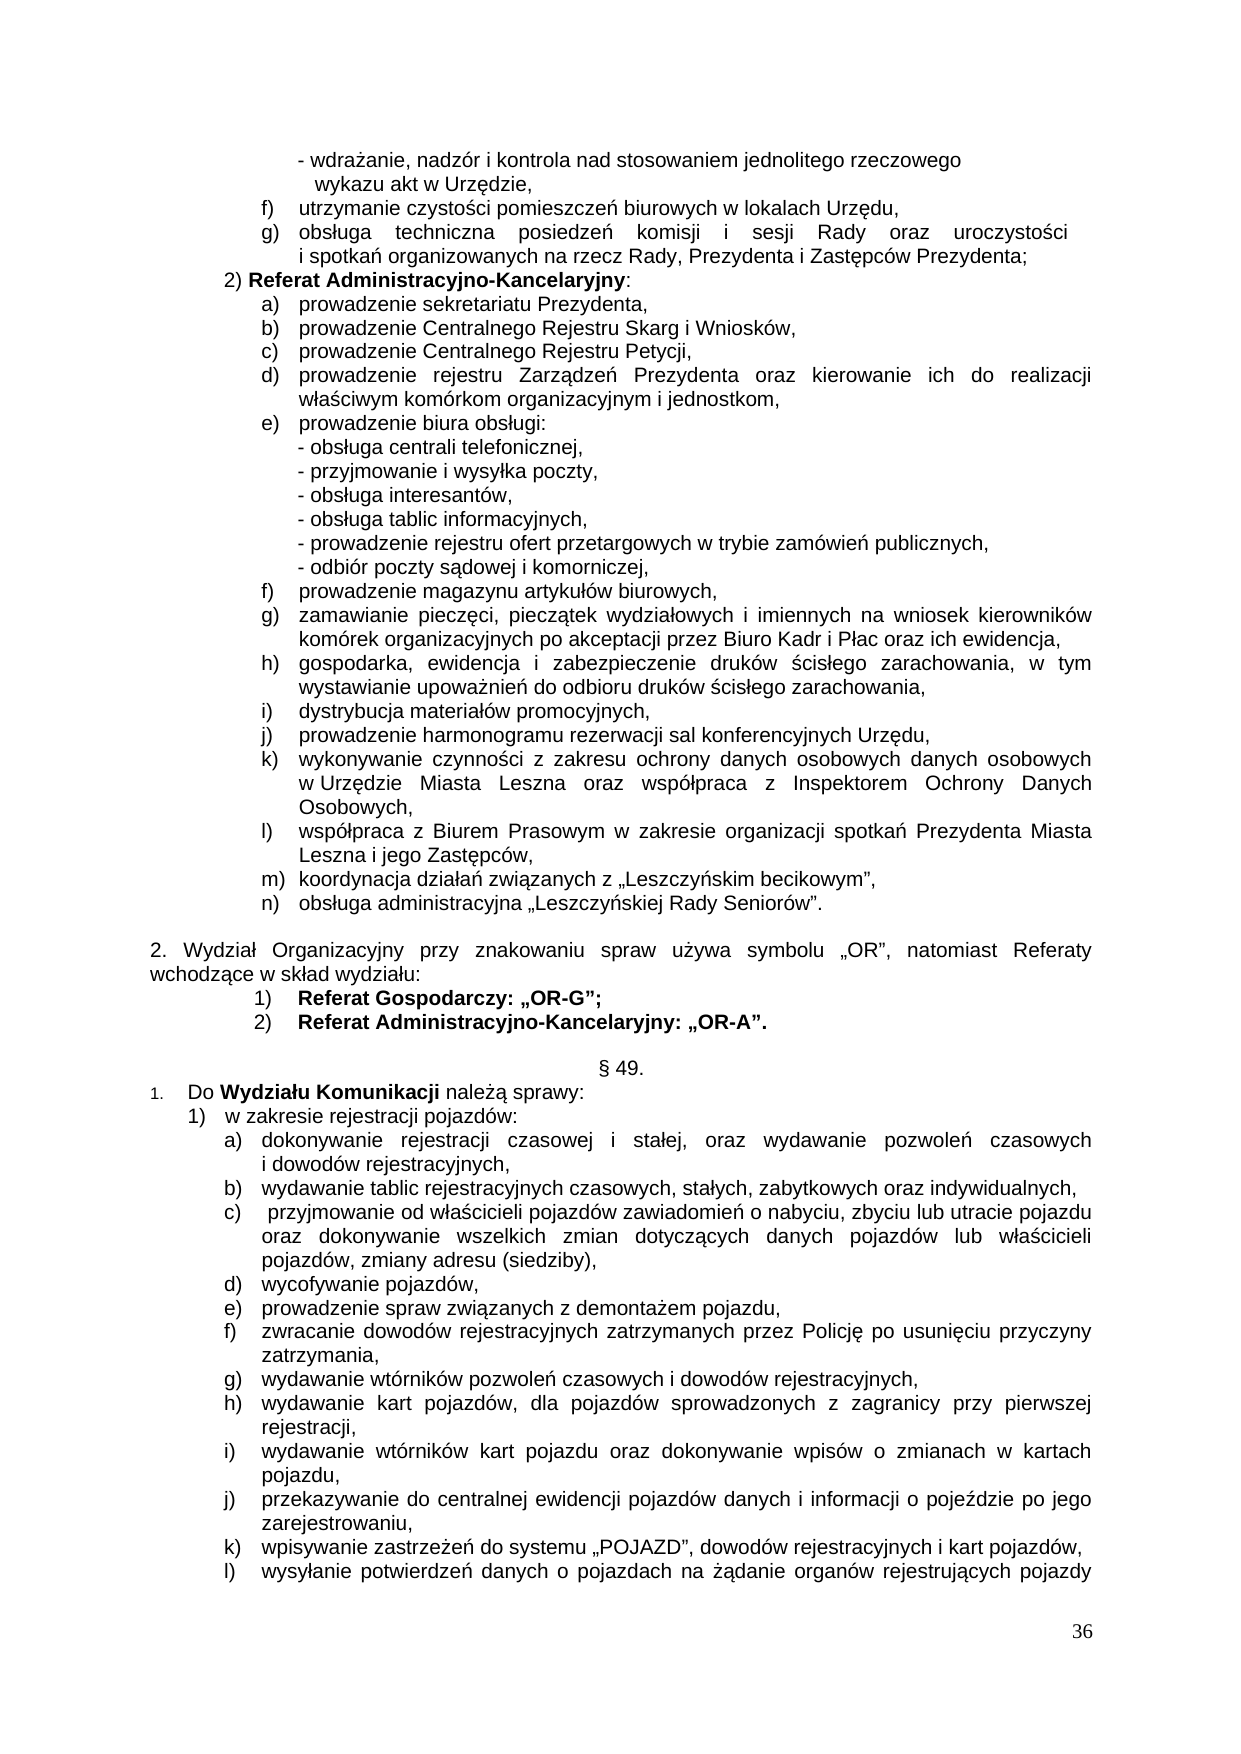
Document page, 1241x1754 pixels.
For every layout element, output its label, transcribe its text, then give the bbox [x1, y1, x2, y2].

list dystrybucja materiałów promocyjnych, [261, 699, 1093, 723]
list wpisywanie zastrzeżeń do systemu „POJAZD”, dowodów rejestracyjnych i kart pojazdów, [224, 1535, 1093, 1559]
list Referat Gospodarczy: „OR-G”; [253, 986, 1093, 1010]
list zamawianie pieczęci, pieczątek wydziałowych i imiennych na wniosek kierowników komórek organizacyjnych po akceptacji przez Biuro Kadr i Płac oraz ich ewidencja, [261, 603, 1093, 651]
list współpraca z Biurem Prasowym w zakresie organizacji spotkań Prezydenta Miasta Leszna i jego Zastępców, [261, 818, 1093, 866]
list prowadzenie spraw związanych z demontażem pojazdu, [224, 1295, 1093, 1319]
list wydawanie wtórników pozwoleń czasowych i dowodów rejestracyjnych, [224, 1367, 1093, 1391]
text - prowadzenie rejestru ofert przetargowych w trybie zamówień publicznych, [297, 531, 1093, 555]
list wydawanie kart pojazdów, dla pojazdów sprowadzonych z zagranicy przy pierwszej rejestracji, [224, 1391, 1093, 1439]
text - obsługa interesantów, [297, 483, 1093, 507]
list zwracanie dowodów rejestracyjnych zatrzymanych przez Policję po usunięciu przyczyny zatrzymania, [224, 1319, 1093, 1367]
list prowadzenie sekretariatu Prezydenta, [261, 291, 1093, 315]
list utrzymanie czystości pomieszczeń biurowych w lokalach Urzędu, [261, 196, 1093, 219]
text 2. Wydział Organizacyjny przy znakowaniu spraw używa symbolu „OR”, natomiast Referaty wchodzące w skład wydziału: [150, 938, 1093, 986]
list prowadzenie harmonogramu rezerwacji sal konferencyjnych Urzędu, [261, 723, 1093, 747]
list Referat Administracyjno-Kancelaryjny: „OR-A”. [253, 1010, 1093, 1034]
text § 49. [150, 1056, 1093, 1080]
list obsługa administracyjna „Leszczyńskiej Rady Seniorów”. [261, 890, 1093, 914]
text wykazu akt w Urzędzie, [297, 172, 1093, 196]
list Do Wydziału Komunikacji należą sprawy: [150, 1080, 1093, 1104]
list przyjmowanie od właścicieli pojazdów zawiadomień o nabyciu, zbyciu lub utracie pojazdu oraz dokonywanie wszelkich zmian dotyczących danych pojazdów lub właścicieli pojazdów, zmiany adresu (siedziby), [224, 1199, 1093, 1271]
text - przyjmowanie i wysyłka poczty, [297, 459, 1093, 483]
list wydawanie wtórników kart pojazdu oraz dokonywanie wpisów o zmianach w kartach pojazdu, [224, 1439, 1093, 1487]
list obsługa techniczna posiedzeń komisji i sesji Rady oraz uroczystości i spotkań organizowanych na rzecz Rady, Prezydenta i Zastępców Prezydenta; [261, 219, 1093, 267]
text 2) Referat Administracyjno-Kancelaryjny: [224, 267, 1093, 291]
list koordynacja działań związanych z „Leszczyńskim becikowym”, [261, 866, 1093, 890]
list wydawanie tablic rejestracyjnych czasowych, stałych, zabytkowych oraz indywidualnych, [224, 1176, 1093, 1199]
list gospodarka, ewidencja i zabezpieczenie druków ścisłego zarachowania, w tym wystawianie upoważnień do odbioru druków ścisłego zarachowania, [261, 651, 1093, 699]
list przekazywanie do centralnej ewidencji pojazdów danych i informacji o pojeździe po jego zarejestrowaniu, [224, 1487, 1093, 1535]
list prowadzenie magazynu artykułów biurowych, [261, 579, 1093, 603]
list dokonywanie rejestracji czasowej i stałej, oraz wydawanie pozwoleń czasowych i dowodów rejestracyjnych, [224, 1128, 1093, 1176]
list wykonywanie czynności z zakresu ochrony danych osobowych danych osobowych w Urzędzie Miasta Leszna oraz współpraca z Inspektorem Ochrony Danych Osobowych, [261, 747, 1093, 818]
text - obsługa tablic informacyjnych, [297, 507, 1093, 531]
text - obsługa centrali telefonicznej, [297, 435, 1093, 459]
text - wdrażanie, nadzór i kontrola nad stosowaniem jednolitego rzeczowego [297, 148, 1093, 172]
list prowadzenie biura obsługi: [261, 411, 1093, 435]
list prowadzenie Centralnego Rejestru Skarg i Wniosków, [261, 315, 1093, 339]
text - odbiór poczty sądowej i komorniczej, [297, 555, 1093, 579]
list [224, 1559, 1093, 1583]
list prowadzenie Centralnego Rejestru Petycji, [261, 339, 1093, 363]
list wycofywanie pojazdów, [224, 1271, 1093, 1295]
list w zakresie rejestracji pojazdów: [187, 1104, 1093, 1128]
list prowadzenie rejestru Zarządzeń Prezydenta oraz kierowanie ich do realizacji właściwym komórkom organizacyjnym i jednostkom, [261, 363, 1093, 411]
